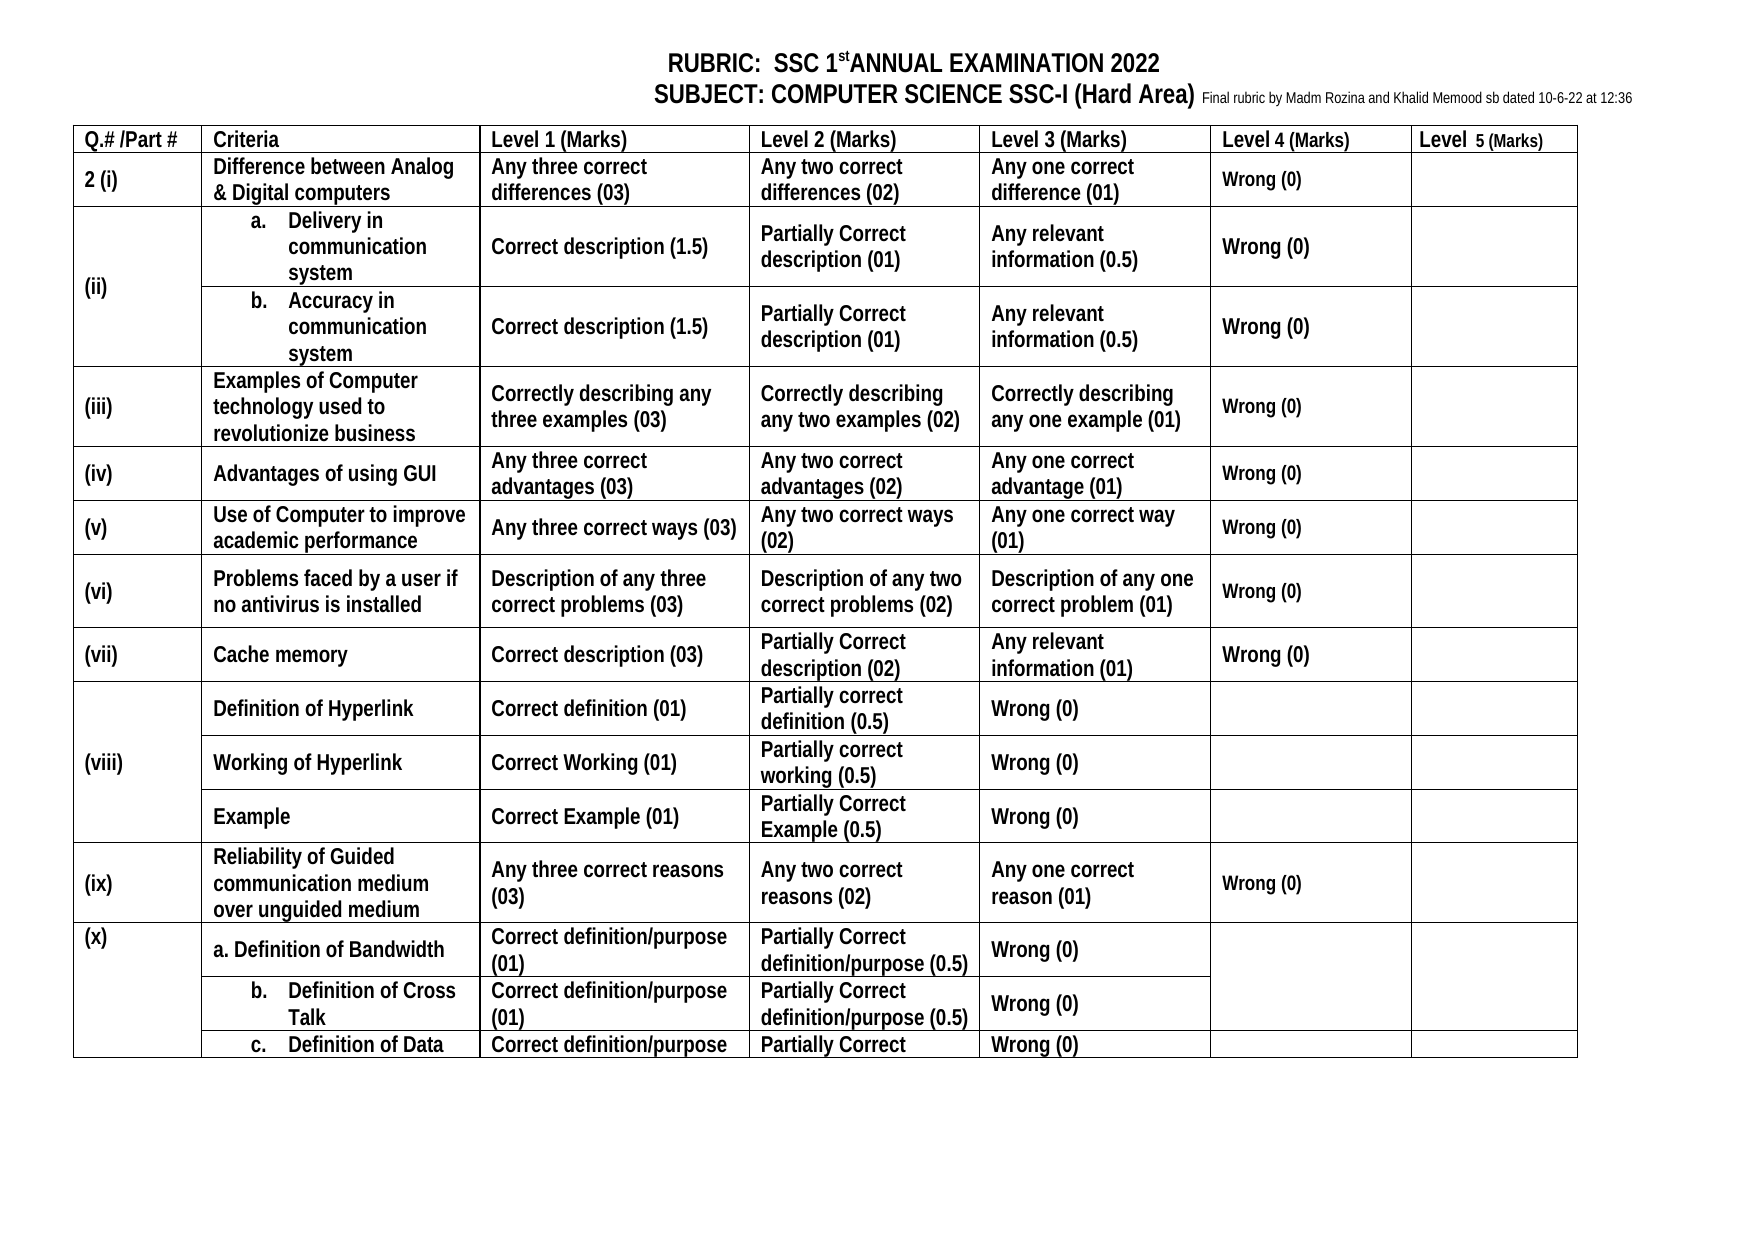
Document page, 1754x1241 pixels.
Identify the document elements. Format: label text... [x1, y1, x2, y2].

table_cell Partially Correct description (01) [750, 207, 979, 286]
table_cell Wrong (0) [980, 1031, 1210, 1057]
table_cell (ii) [74, 207, 201, 366]
table_cell [1211, 682, 1411, 735]
table_cell Correctly describing any two examples (02) [750, 367, 979, 446]
table_cell Description of any three correct problems (03) [481, 555, 749, 627]
table_cell Delivery in communication system [202, 207, 479, 286]
table_cell Examples of Computer technology used to revolutionize business [202, 367, 479, 446]
table_cell Example [202, 790, 479, 842]
table_cell Definition of Cross Talk [202, 977, 479, 1030]
table_cell Wrong (0) [980, 790, 1210, 842]
table_cell Correct description (1.5) [481, 207, 749, 286]
table_cell [1412, 501, 1577, 553]
table_cell Any one correct reason (01) [980, 843, 1210, 922]
table_cell Definition of Hyperlink [202, 682, 479, 735]
table_cell Any one correct difference (01) [980, 153, 1210, 206]
table_cell (vi) [74, 555, 201, 627]
table_cell Any relevant information (0.5) [980, 287, 1210, 366]
table_cell Cache memory [202, 628, 479, 681]
table_cell Wrong (0) [980, 736, 1210, 788]
table_cell Correct Example (01) [481, 790, 749, 842]
table_cell Correct Working (01) [481, 736, 749, 788]
table_cell [1412, 153, 1577, 206]
table_cell Wrong (0) [1211, 501, 1411, 553]
table_cell [1412, 367, 1577, 446]
table_cell [1211, 736, 1411, 788]
table_header Level 3 (Marks) [980, 126, 1210, 152]
table_cell Partially Correct description (01) [750, 287, 979, 366]
table_cell Wrong (0) [980, 923, 1210, 976]
table_cell Wrong (0) [1211, 207, 1411, 286]
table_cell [481, 1031, 749, 1057]
table_header Q.# /Part # [74, 126, 201, 152]
table_cell Any three correct advantages (03) [481, 447, 749, 500]
table_cell Partially correct working (0.5) [750, 736, 979, 788]
table_cell Correctly describing any three examples (03) [481, 367, 749, 446]
table_cell (x) [74, 923, 201, 1057]
table_cell [1412, 287, 1577, 366]
table_cell Accuracy in communication system [202, 287, 479, 366]
table_cell (iv) [74, 447, 201, 500]
table_cell Any two correct reasons (02) [750, 843, 979, 922]
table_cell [750, 977, 979, 1030]
table_cell Correct definition (01) [481, 682, 749, 735]
table_cell [1412, 923, 1577, 1030]
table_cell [750, 1031, 979, 1057]
table_cell [1412, 555, 1577, 627]
table_cell (ix) [74, 843, 201, 922]
table_cell Wrong (0) [1211, 447, 1411, 500]
table_cell (vii) [74, 628, 201, 681]
table_header Criteria [202, 126, 479, 152]
table_cell Any two correct advantages (02) [750, 447, 979, 500]
table_cell Any three correct differences (03) [481, 153, 749, 206]
table_cell a. Definition of Bandwidth [202, 923, 479, 976]
table_cell Problems faced by a user if no antivirus is installed [202, 555, 479, 627]
table_cell Correct description (03) [481, 628, 749, 681]
table_cell Description of any two correct problems (02) [750, 555, 979, 627]
table_cell [1412, 1031, 1577, 1057]
table_cell Wrong (0) [980, 682, 1210, 735]
table_cell Any two correct differences (02) [750, 153, 979, 206]
text RUBRIC: SSC 1stANNUAL EXAMINATION 2022 [120, 47, 1634, 78]
text SUBJECT: COMPUTER SCIENCE SSC-I (Hard Area) Final rubric by Madm Rozina and Khalid Memood sb dated 10-6-22 at 12:36 [120, 78, 1634, 109]
table_cell Advantages of using GUI [202, 447, 479, 500]
table_cell (iii) [74, 367, 201, 446]
table_header Level 2 (Marks) [750, 126, 979, 152]
table_cell [1412, 447, 1577, 500]
table_cell Correct description (1.5) [481, 287, 749, 366]
table_cell Wrong (0) [1211, 287, 1411, 366]
table_cell (viii) [74, 682, 201, 842]
table_cell Partially Correct Example (0.5) [750, 790, 979, 842]
table_cell Partially correct definition (0.5) [750, 682, 979, 735]
table_cell [1211, 790, 1411, 842]
table_cell [1412, 790, 1577, 842]
table_cell Any three correct ways (03) [481, 501, 749, 553]
table_cell Wrong (0) [1211, 153, 1411, 206]
table_cell 2 (i) [74, 153, 201, 206]
table_cell Partially Correct description (02) [750, 628, 979, 681]
table_header Level 5 (Marks) [1412, 126, 1577, 152]
table_cell Use of Computer to improve academic performance [202, 501, 479, 553]
table_cell Wrong (0) [1211, 555, 1411, 627]
table_cell Wrong (0) [1211, 628, 1411, 681]
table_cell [202, 1031, 479, 1057]
table_cell [1412, 628, 1577, 681]
table_cell Wrong (0) [980, 977, 1210, 1030]
table_cell [1211, 923, 1411, 1030]
table_header Level 1 (Marks) [481, 126, 749, 152]
table_cell Correctly describing any one example (01) [980, 367, 1210, 446]
table_cell Any one correct advantage (01) [980, 447, 1210, 500]
table_cell Any relevant information (01) [980, 628, 1210, 681]
table_cell Any three correct reasons (03) [481, 843, 749, 922]
table_cell Any two correct ways (02) [750, 501, 979, 553]
table_header Level 4 (Marks) [1211, 126, 1411, 152]
table_cell Reliability of Guided communication medium over unguided medium [202, 843, 479, 922]
table_cell Description of any one correct problem (01) [980, 555, 1210, 627]
table_cell Wrong (0) [1211, 367, 1411, 446]
table_cell Any relevant information (0.5) [980, 207, 1210, 286]
table_cell Partially Correct definition/purpose (0.5) [750, 923, 979, 976]
table_cell Correct definition/purpose (01) [481, 923, 749, 976]
table_cell Any one correct way (01) [980, 501, 1210, 553]
table_cell [1412, 843, 1577, 922]
table_cell Working of Hyperlink [202, 736, 479, 788]
table_cell [1412, 682, 1577, 735]
table_cell (v) [74, 501, 201, 553]
table_cell Difference between Analog & Digital computers [202, 153, 479, 206]
table_cell [1412, 207, 1577, 286]
table_cell Wrong (0) [1211, 843, 1411, 922]
table_cell Correct definition/purpose (01) [481, 977, 749, 1030]
table_cell [1211, 1031, 1411, 1057]
table_cell [1412, 736, 1577, 788]
